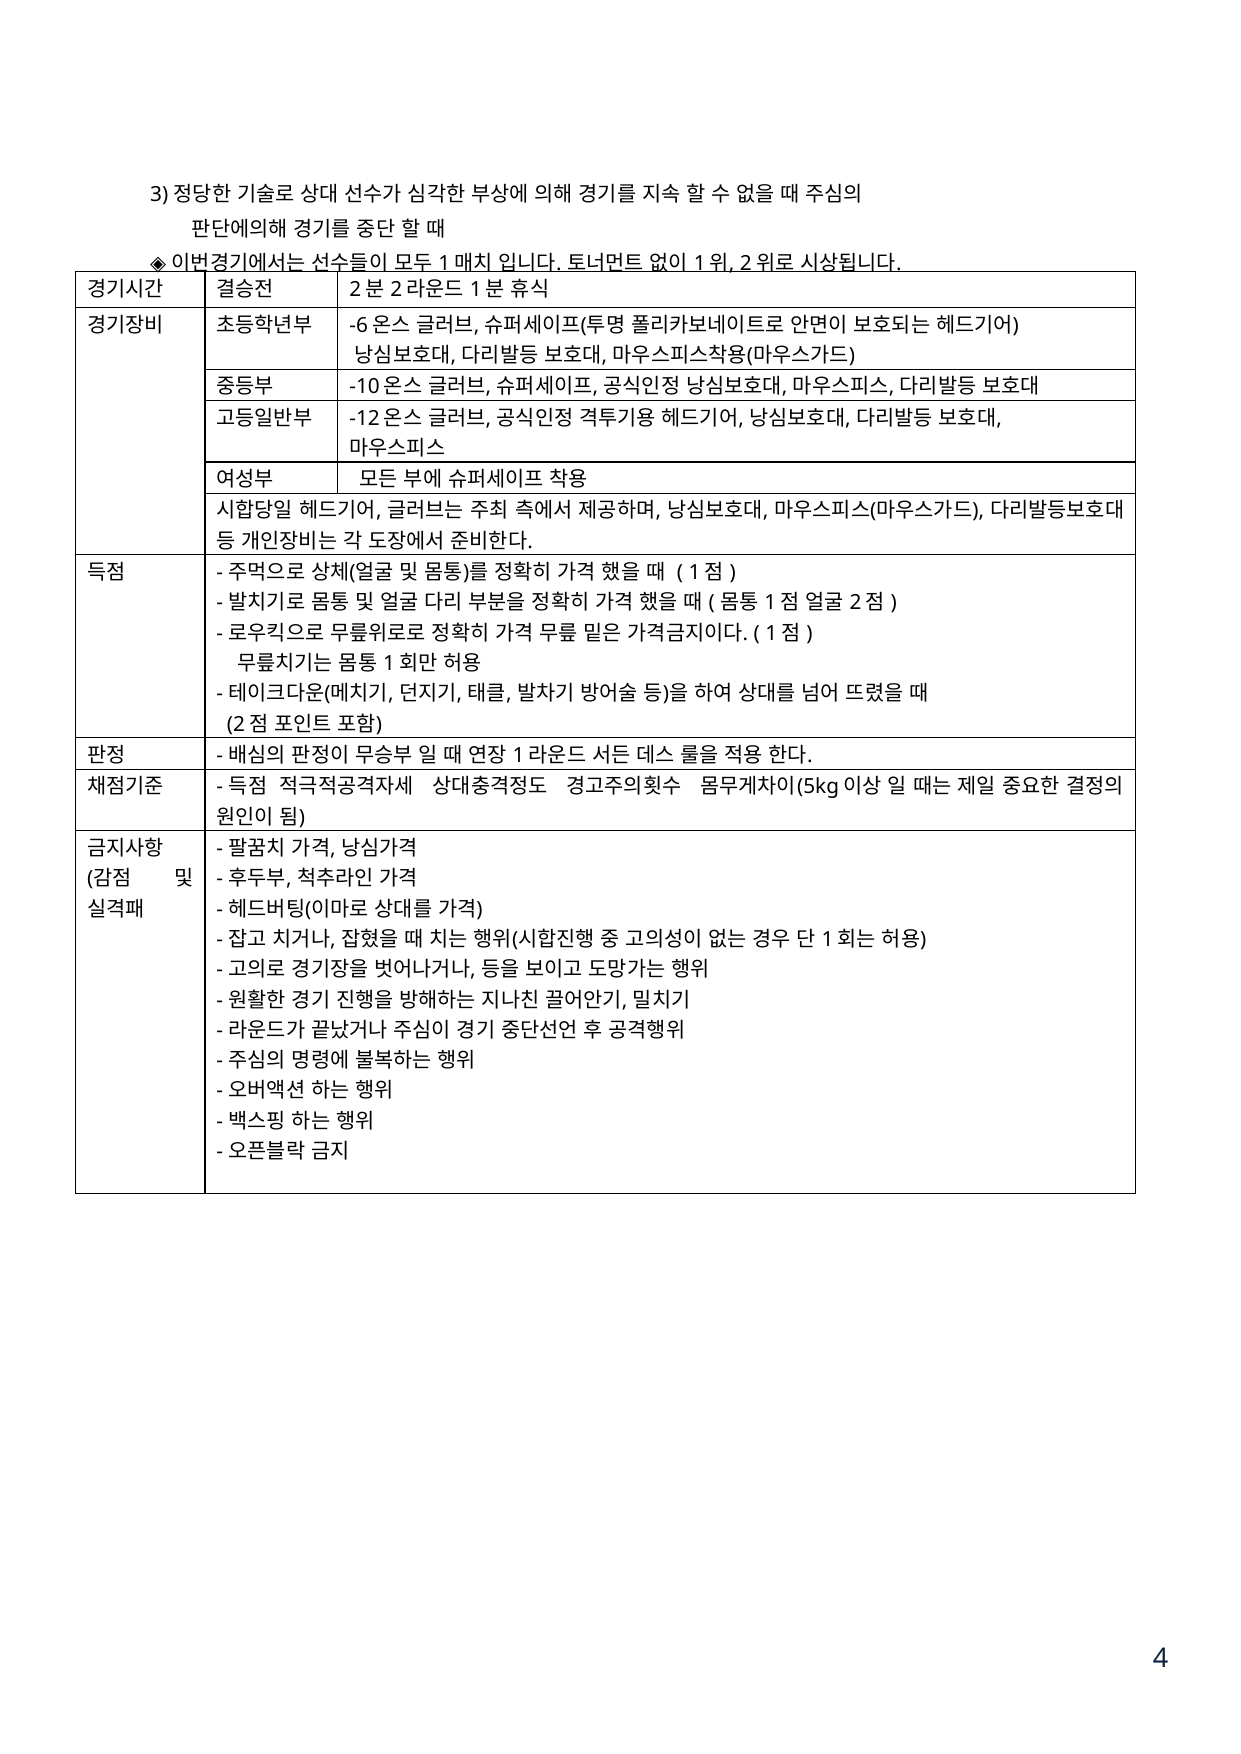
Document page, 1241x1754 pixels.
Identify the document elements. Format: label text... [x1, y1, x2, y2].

text 판단에의해 경기를 중단 할 때 [150, 212, 1090, 242]
text ◈ 이번경기에서는 선수들이 모두 1매치 입니다. 토너먼트 없이 1위, 2위로 시상됩니다. [150, 247, 1090, 271]
text 3) 정당한 기술로 상대 선수가 심각한 부상에 의해 경기를 지속 할 수 없을 때 주심의 [150, 177, 1090, 207]
